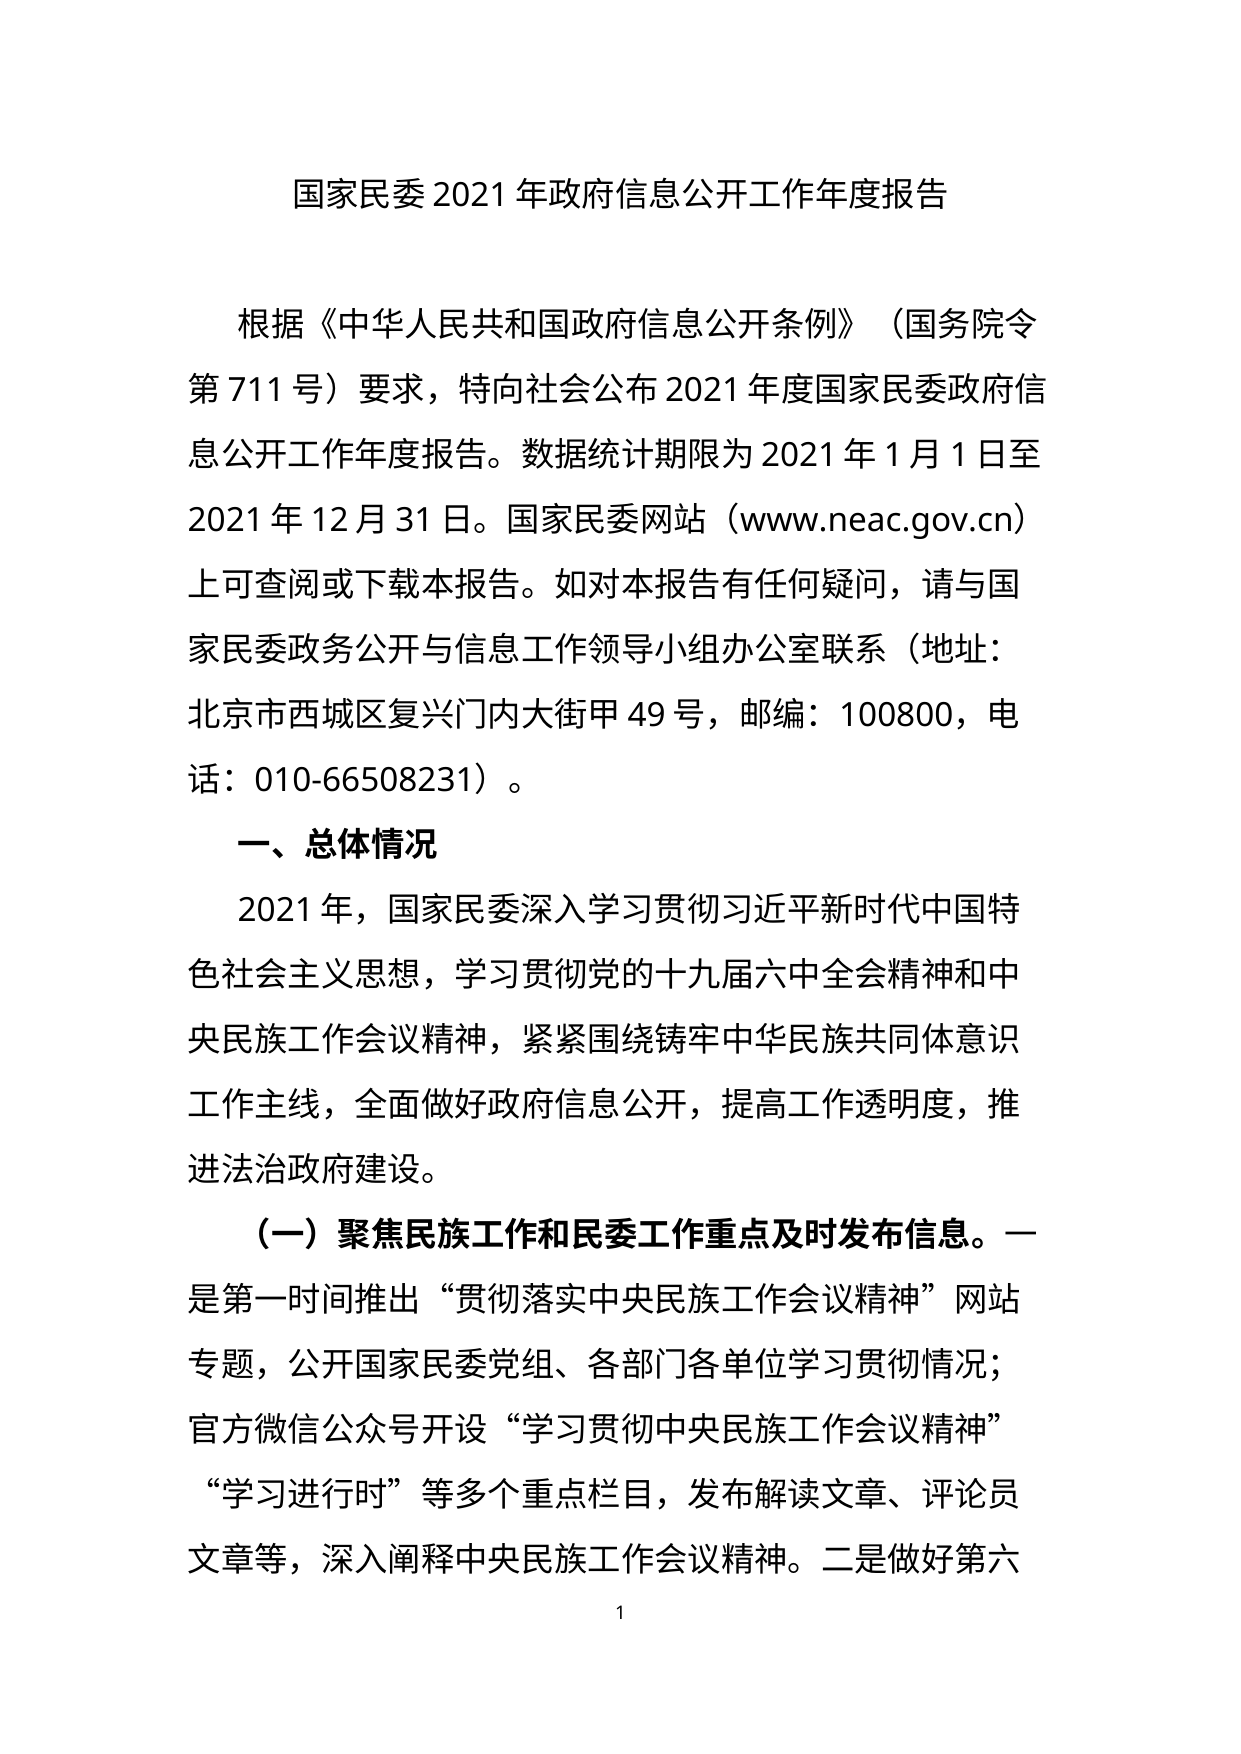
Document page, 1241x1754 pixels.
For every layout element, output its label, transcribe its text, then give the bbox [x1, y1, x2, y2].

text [187, 1200, 1053, 1590]
text 国家民委2021年政府信息公开工作年度报告 [187, 160, 1053, 225]
text 2021年，国家民委深入学习贯彻习近平新时代中国特色社会主义思想，学习贯彻党的十九届六中全会精神和中央民族工作会议精神，紧紧围绕铸牢中华民族共同体意识工作主线，全面做好政府信息公开，提高工作透明度，推进法治政府建设。 [187, 875, 1053, 1200]
text 一、总体情况 [187, 810, 1053, 875]
text 根据《中华人民共和国政府信息公开条例》（国务院令第711号）要求，特向社会公布2021年度国家民委政府信息公开工作年度报告。数据统计期限为2021年1月1日至2021年12月31日。国家民委网站（www.neac.gov.cn）上可查阅或下载本报告。如对本报告有任何疑问，请与国家民委政务公开与信息工作领导小组办公室联系（地址：北京市西城区复兴门内大街甲49号，邮编：100800，电话：010-66508231）。 [187, 290, 1053, 810]
